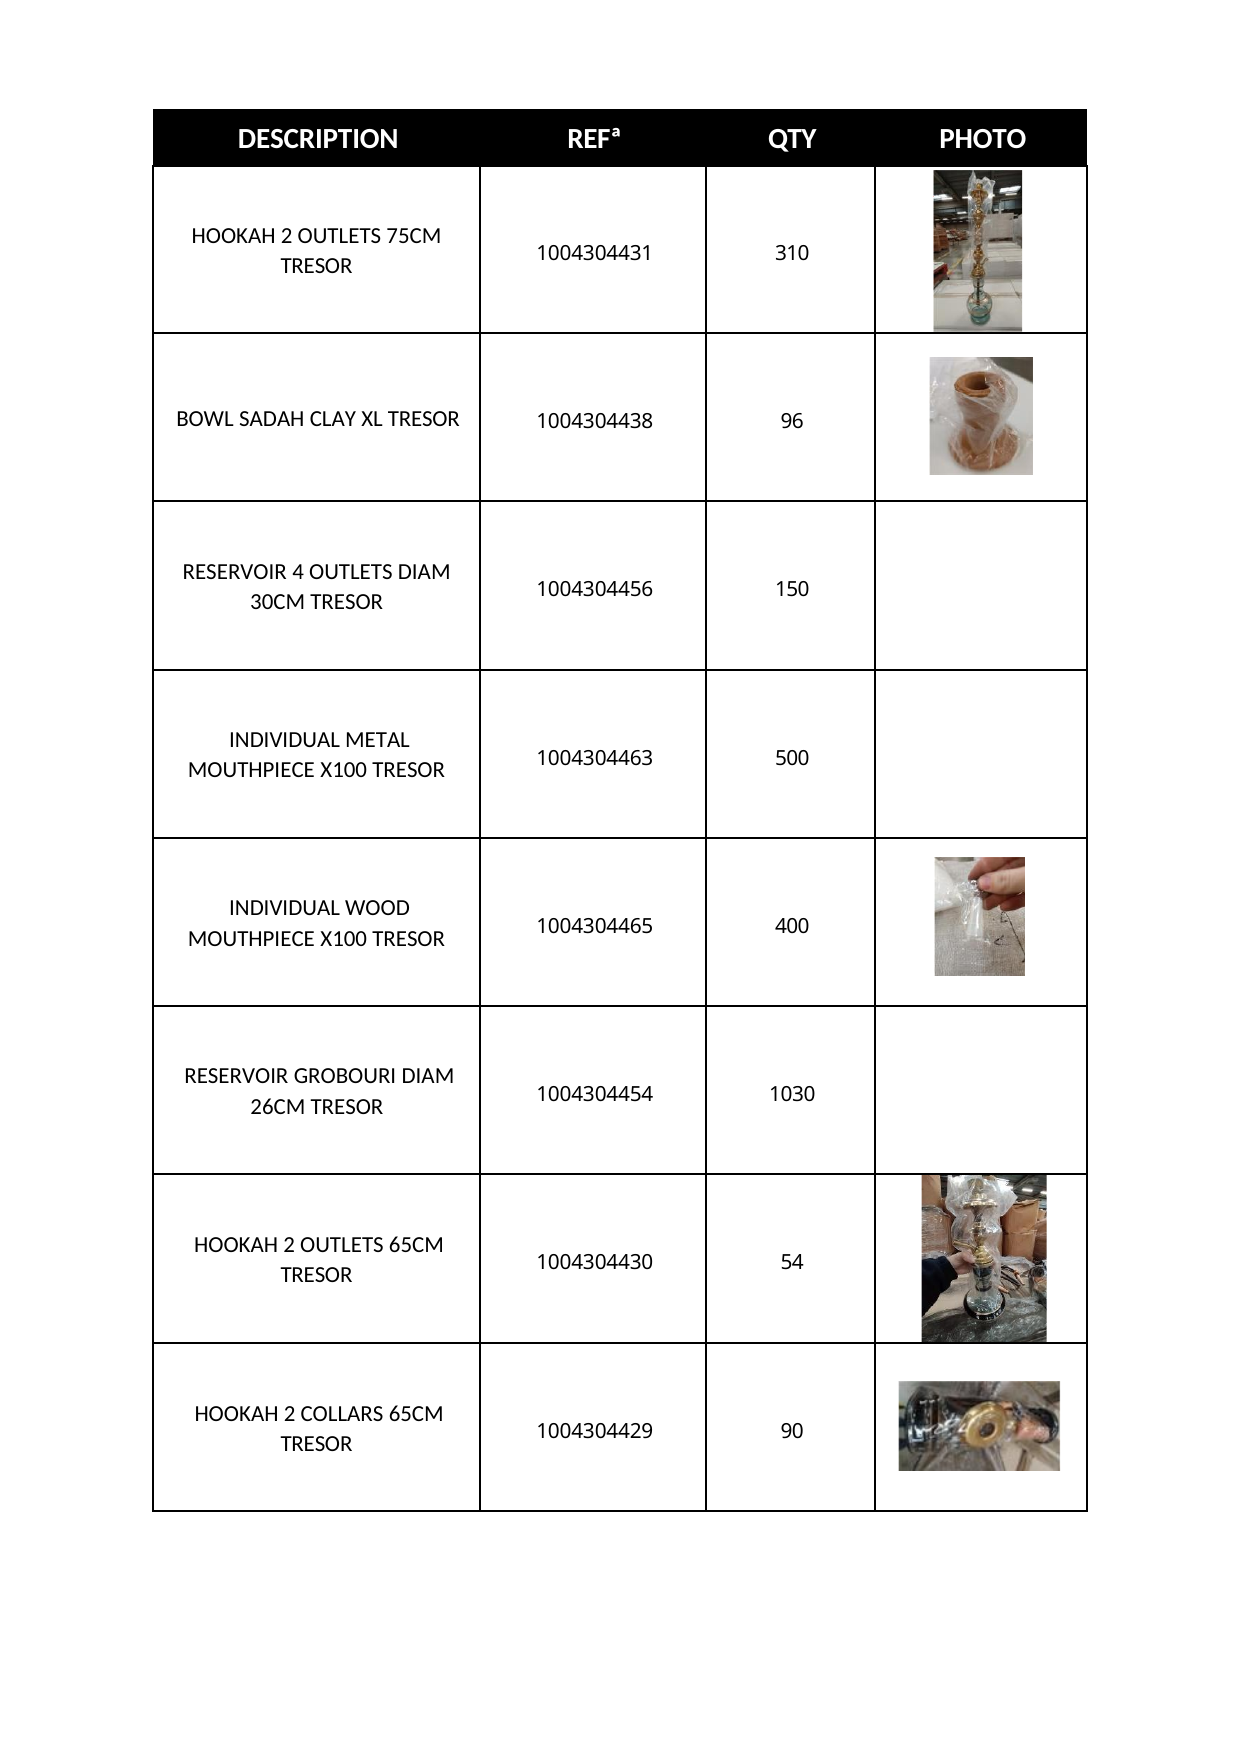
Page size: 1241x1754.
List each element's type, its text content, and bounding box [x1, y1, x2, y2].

table_cell 1004304431 [481, 167, 705, 332]
table_cell [876, 671, 1086, 837]
table_cell 54 [707, 1175, 874, 1342]
table_cell INDIVIDUAL METAL MOUTHPIECE X100 TRESOR [154, 671, 479, 837]
table_cell BOWL SADAH CLAY XL TRESOR [154, 334, 479, 500]
table_header QTY [706, 109, 875, 165]
picture [929, 357, 1033, 475]
table_cell 1004304454 [481, 1007, 705, 1173]
table_cell 96 [707, 334, 874, 500]
table_cell RESERVOIR GROBOURI DIAM 26CM TRESOR [154, 1007, 479, 1173]
table_cell [876, 1175, 921, 1342]
table_cell 400 [707, 839, 874, 1005]
table_cell 1004304430 [481, 1175, 705, 1342]
table_cell HOOKAH 2 OUTLETS 75CM TRESOR [154, 167, 479, 332]
table_cell [876, 1007, 1086, 1173]
table_cell 150 [707, 502, 874, 668]
picture [921, 1175, 1047, 1342]
table_cell 1004304463 [481, 671, 705, 837]
table_cell [876, 839, 1086, 1005]
table_cell 90 [707, 1344, 874, 1510]
picture [898, 1381, 1061, 1471]
table_cell [876, 334, 1086, 500]
table_cell 1004304465 [481, 839, 705, 1005]
table_cell 1004304438 [481, 334, 705, 500]
table_cell [1047, 1175, 1086, 1342]
table_header DESCRIPTION [153, 109, 480, 165]
table_cell 310 [707, 167, 874, 332]
picture [934, 857, 1025, 976]
table_cell [876, 167, 1086, 332]
table_cell [876, 1344, 1086, 1510]
table_cell 1004304429 [481, 1344, 705, 1510]
table_cell RESERVOIR 4 OUTLETS DIAM 30CM TRESOR [154, 502, 479, 668]
table_cell HOOKAH 2 OUTLETS 65CM TRESOR [154, 1175, 479, 1342]
table_cell 500 [707, 671, 874, 837]
table_cell [876, 502, 1086, 668]
table_cell INDIVIDUAL WOOD MOUTHPIECE X100 TRESOR [154, 839, 479, 1005]
table_header REFª [480, 109, 706, 165]
table_cell HOOKAH 2 COLLARS 65CM TRESOR [154, 1344, 479, 1510]
table_cell 1004304456 [481, 502, 705, 668]
picture [933, 170, 1023, 332]
table_header PHOTO [875, 109, 1087, 165]
table_cell 1030 [707, 1007, 874, 1173]
